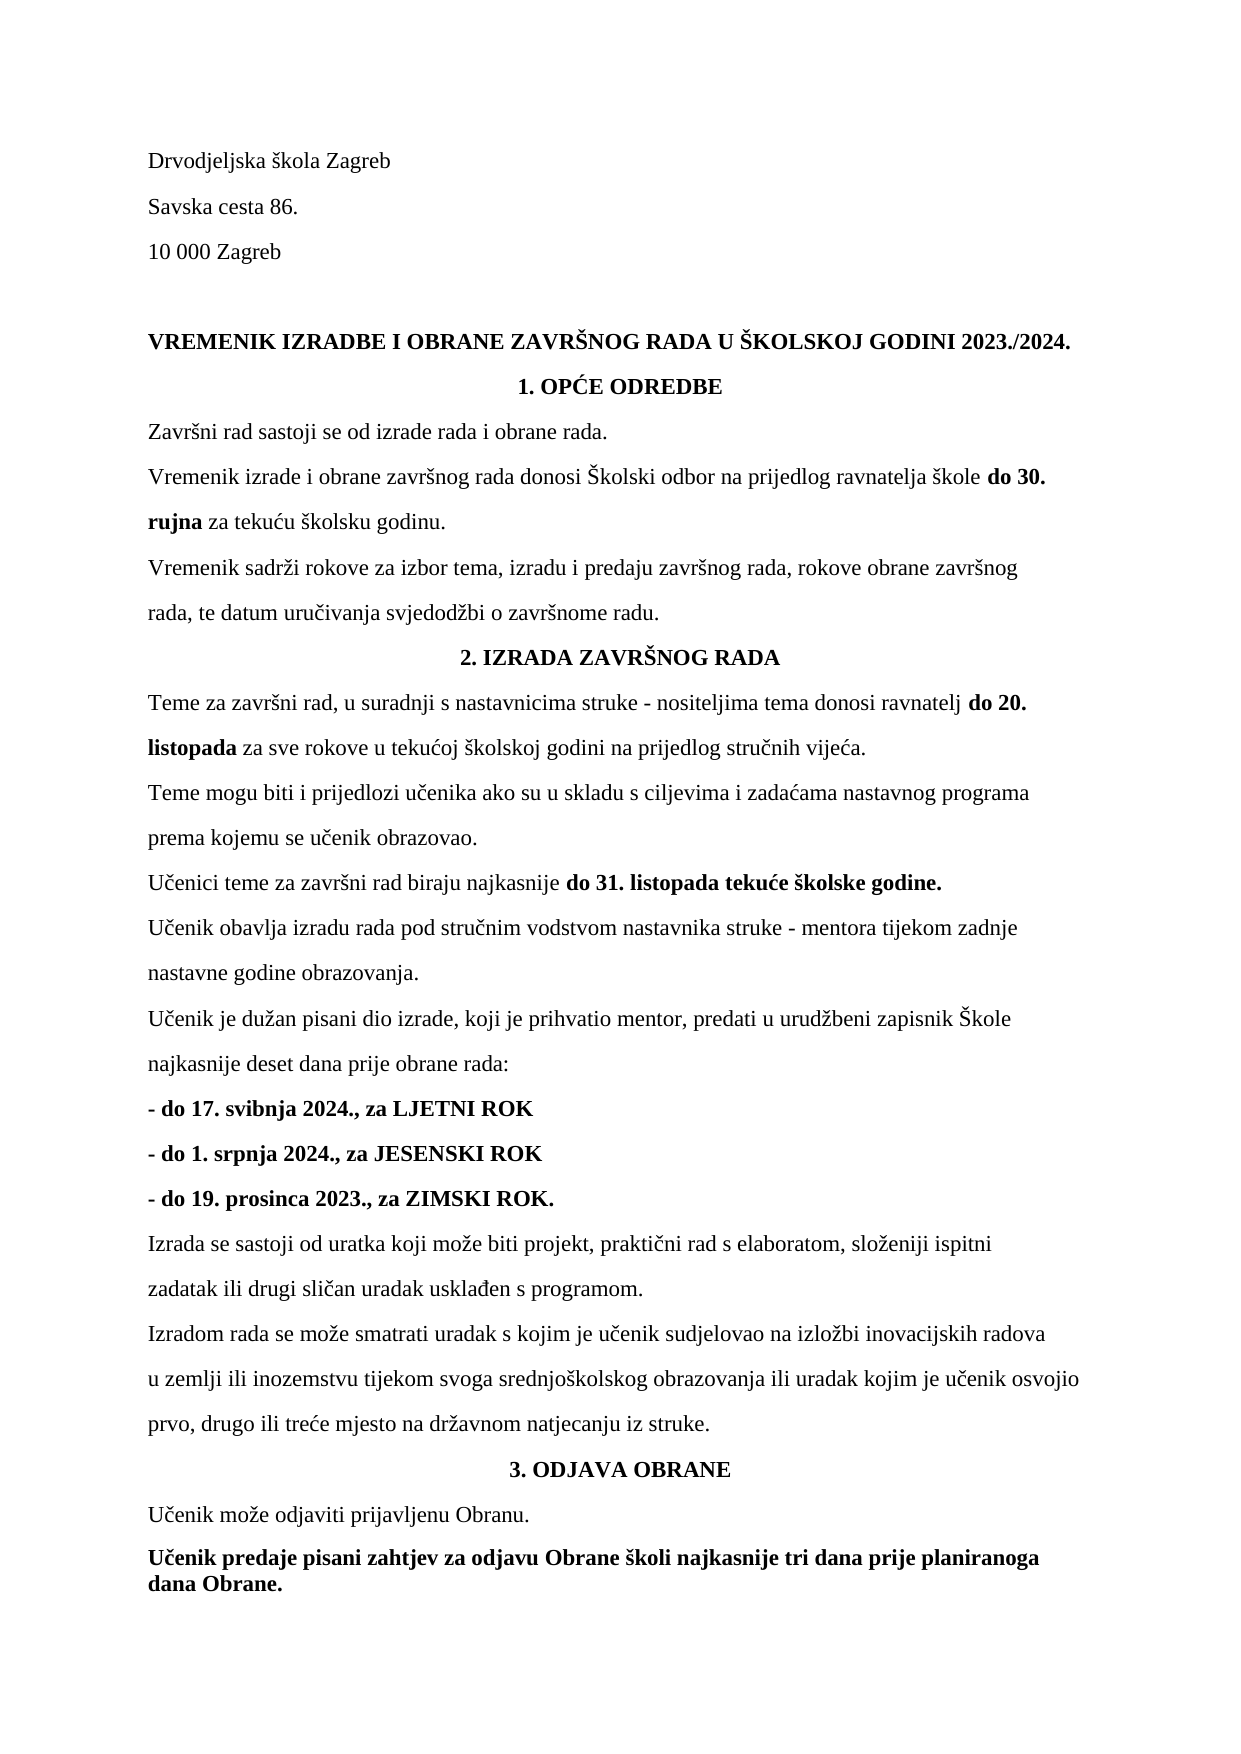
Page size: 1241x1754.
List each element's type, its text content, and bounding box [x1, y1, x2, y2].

text zadatak ili drugi sličan uradak usklađen s programom. [148, 1275, 1093, 1302]
text - do 19. prosinca 2023., za ZIMSKI ROK. [148, 1185, 1093, 1211]
text prema kojemu se učenik obrazovao. [148, 824, 1093, 851]
text Učenik obavlja izradu rada pod stručnim vodstvom nastavnika struke - mentora tijekom zadnje [148, 914, 1093, 941]
text u zemlji ili inozemstvu tijekom svoga srednjoškolskog obrazovanja ili uradak kojim je učenik osvojio [148, 1365, 1093, 1392]
text 2. IZRADA ZAVRŠNOG RADA [148, 644, 1093, 670]
text Učenik je dužan pisani dio izrade, koji je prihvatio mentor, predati u urudžbeni zapisnik Škole [148, 1004, 1093, 1031]
text Savska cesta 86. [148, 193, 1093, 219]
text listopada za sve rokove u tekućoj školskoj godini na prijedlog stručnih vijeća. [148, 734, 1093, 760]
text rujna za tekuću školsku godinu. [148, 508, 1093, 535]
text Izradom rada se može smatrati uradak s kojim je učenik sudjelovao na izložbi inovacijskih radova [148, 1320, 1093, 1347]
text Teme mogu biti i prijedlozi učenika ako su u skladu s ciljevima i zadaćama nastavnog programa [148, 779, 1093, 805]
text Završni rad sastoji se od izrade rada i obrane rada. [148, 418, 1093, 444]
text najkasnije deset dana prije obrane rada: [148, 1050, 1093, 1076]
text 1. OPĆE ODREDBE [148, 373, 1093, 399]
text Vremenik izrade i obrane završnog rada donosi Školski odbor na prijedlog ravnatelja škole do 30. [148, 463, 1093, 490]
text Teme za završni rad, u suradnji s nastavnicima struke - nositeljima tema donosi ravnatelj do 20. [148, 689, 1093, 715]
text Učenici teme za završni rad biraju najkasnije do 31. listopada tekuće školske godine. [148, 869, 1093, 896]
text Drvodjeljska škola Zagreb [148, 148, 1093, 174]
text Učenik može odjaviti prijavljenu Obranu. [148, 1501, 1093, 1527]
text Vremenik sadrži rokove za izbor tema, izradu i predaju završnog rada, rokove obrane završnog [148, 553, 1093, 580]
text rada, te datum uručivanja svjedodžbi o završnome radu. [148, 599, 1093, 625]
text Izrada se sastoji od uratka koji može biti projekt, praktični rad s elaboratom, složeniji ispitni [148, 1230, 1093, 1256]
text VREMENIK IZRADBE I OBRANE ZAVRŠNOG RADA U ŠKOLSKOJ GODINI 2023./2024. [148, 328, 1093, 354]
text 3. ODJAVA OBRANE [148, 1456, 1093, 1482]
text prvo, drugo ili treće mjesto na državnom natjecanju iz struke. [148, 1411, 1093, 1437]
text - do 17. svibnja 2024., za LJETNI ROK [148, 1095, 1093, 1121]
text - do 1. srpnja 2024., za JESENSKI ROK [148, 1140, 1093, 1166]
text 10 000 Zagreb [148, 238, 1093, 264]
text Učenik predaje pisani zahtjev za odjavu Obrane školi najkasnije tri dana prije planiranoga dana Obrane. [148, 1544, 1093, 1596]
text nastavne godine obrazovanja. [148, 959, 1093, 986]
